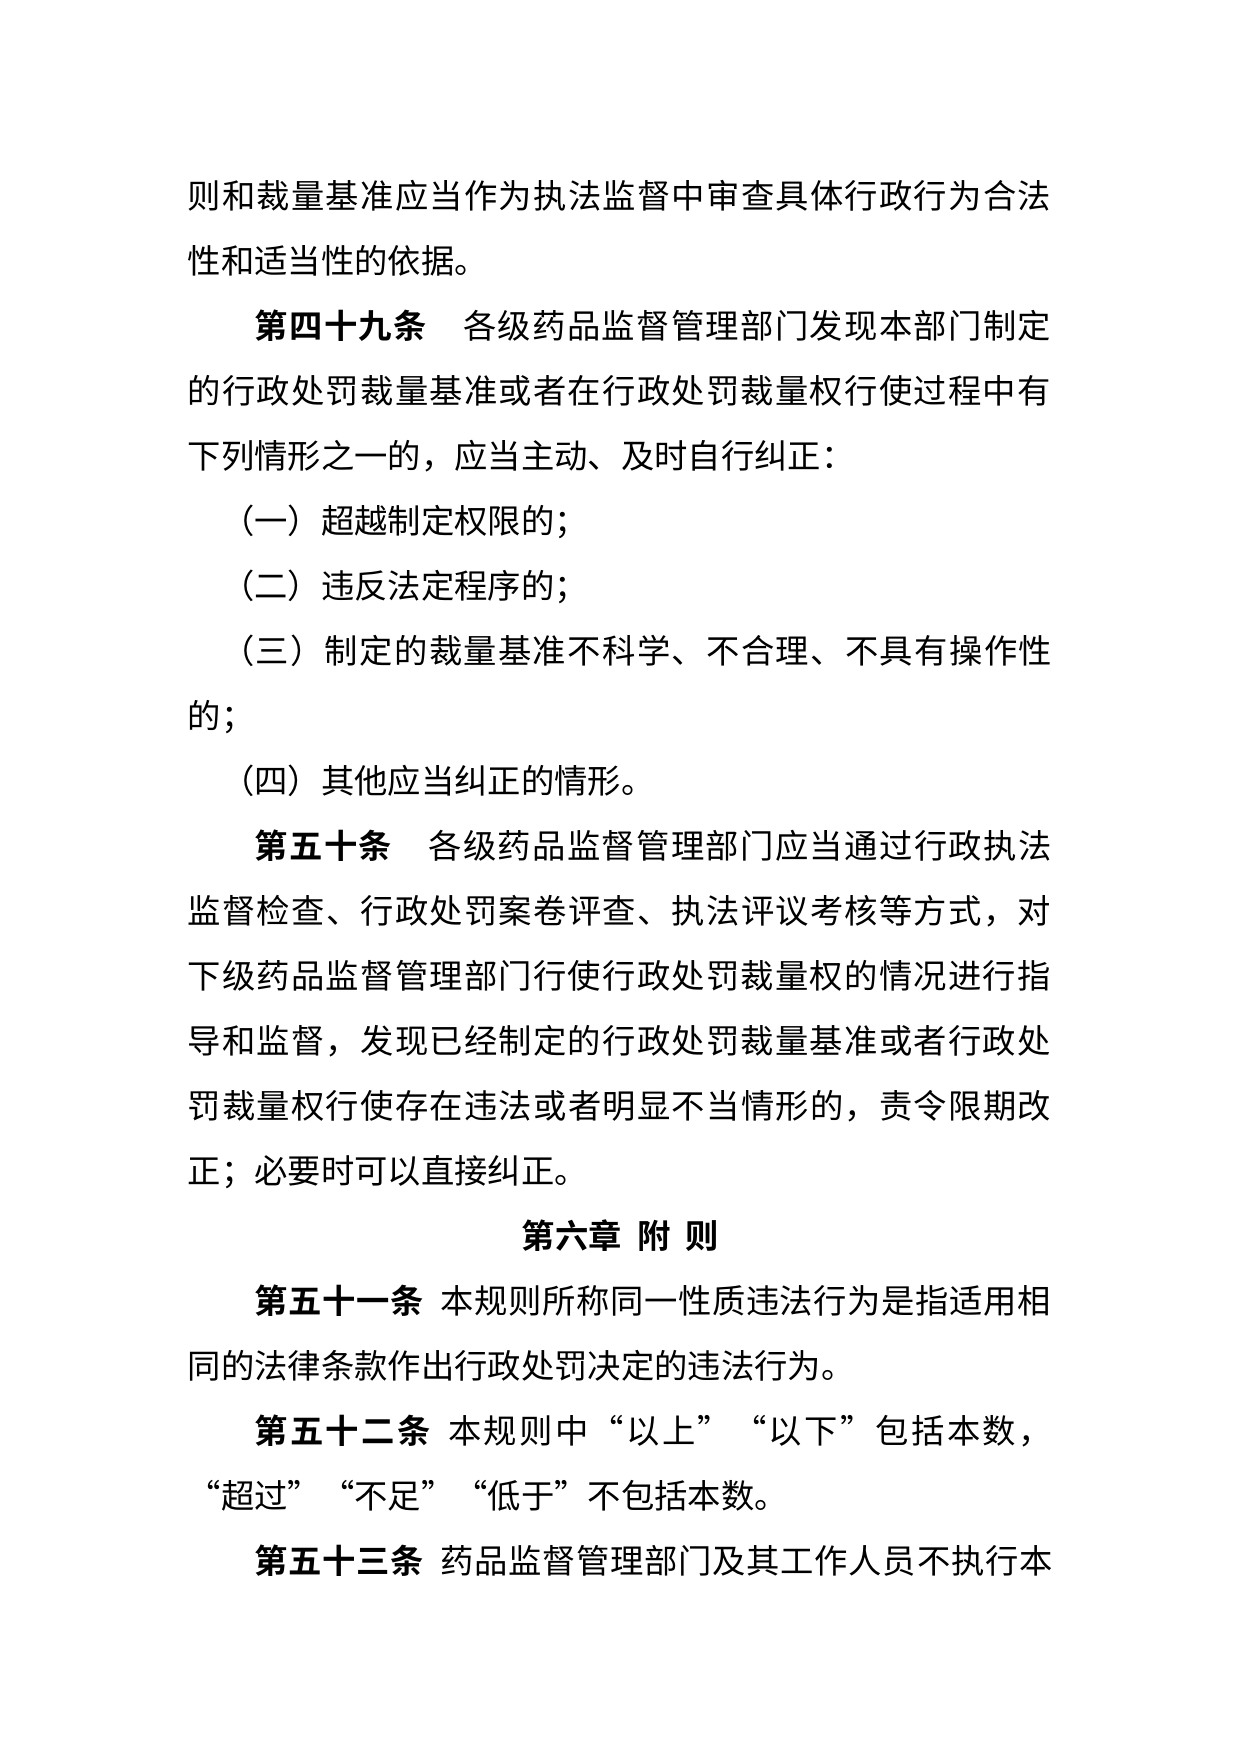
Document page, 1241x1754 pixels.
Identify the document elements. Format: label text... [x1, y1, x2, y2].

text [187, 1527, 1053, 1592]
text （三）制定的裁量基准不科学、不合理、不具有操作性的； [187, 617, 1053, 747]
text 第五十二条 本规则中“以上”“以下”包括本数，“超过”“不足”“低于”不包括本数。 [187, 1397, 1053, 1527]
text （二）违反法定程序的； [187, 552, 1053, 617]
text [187, 162, 1053, 292]
text 第四十九条 各级药品监督管理部门发现本部门制定的行政处罚裁量基准或者在行政处罚裁量权行使过程中有下列情形之一的，应当主动、及时自行纠正： [187, 292, 1053, 487]
text （四）其他应当纠正的情形。 [187, 747, 1053, 812]
text 第五十一条 本规则所称同一性质违法行为是指适用相同的法律条款作出行政处罚决定的违法行为。 [187, 1267, 1053, 1397]
text （一）超越制定权限的； [187, 487, 1053, 552]
text 第五十条 各级药品监督管理部门应当通过行政执法监督检查、行政处罚案卷评查、执法评议考核等方式，对下级药品监督管理部门行使行政处罚裁量权的情况进行指导和监督，发现已经制定的行政处罚裁量基准或者行政处罚裁量权行使存在违法或者明显不当情形的，责令限期改正；必要时可以直接纠正。 [187, 812, 1053, 1202]
text 第六章 附 则 [187, 1202, 1053, 1267]
